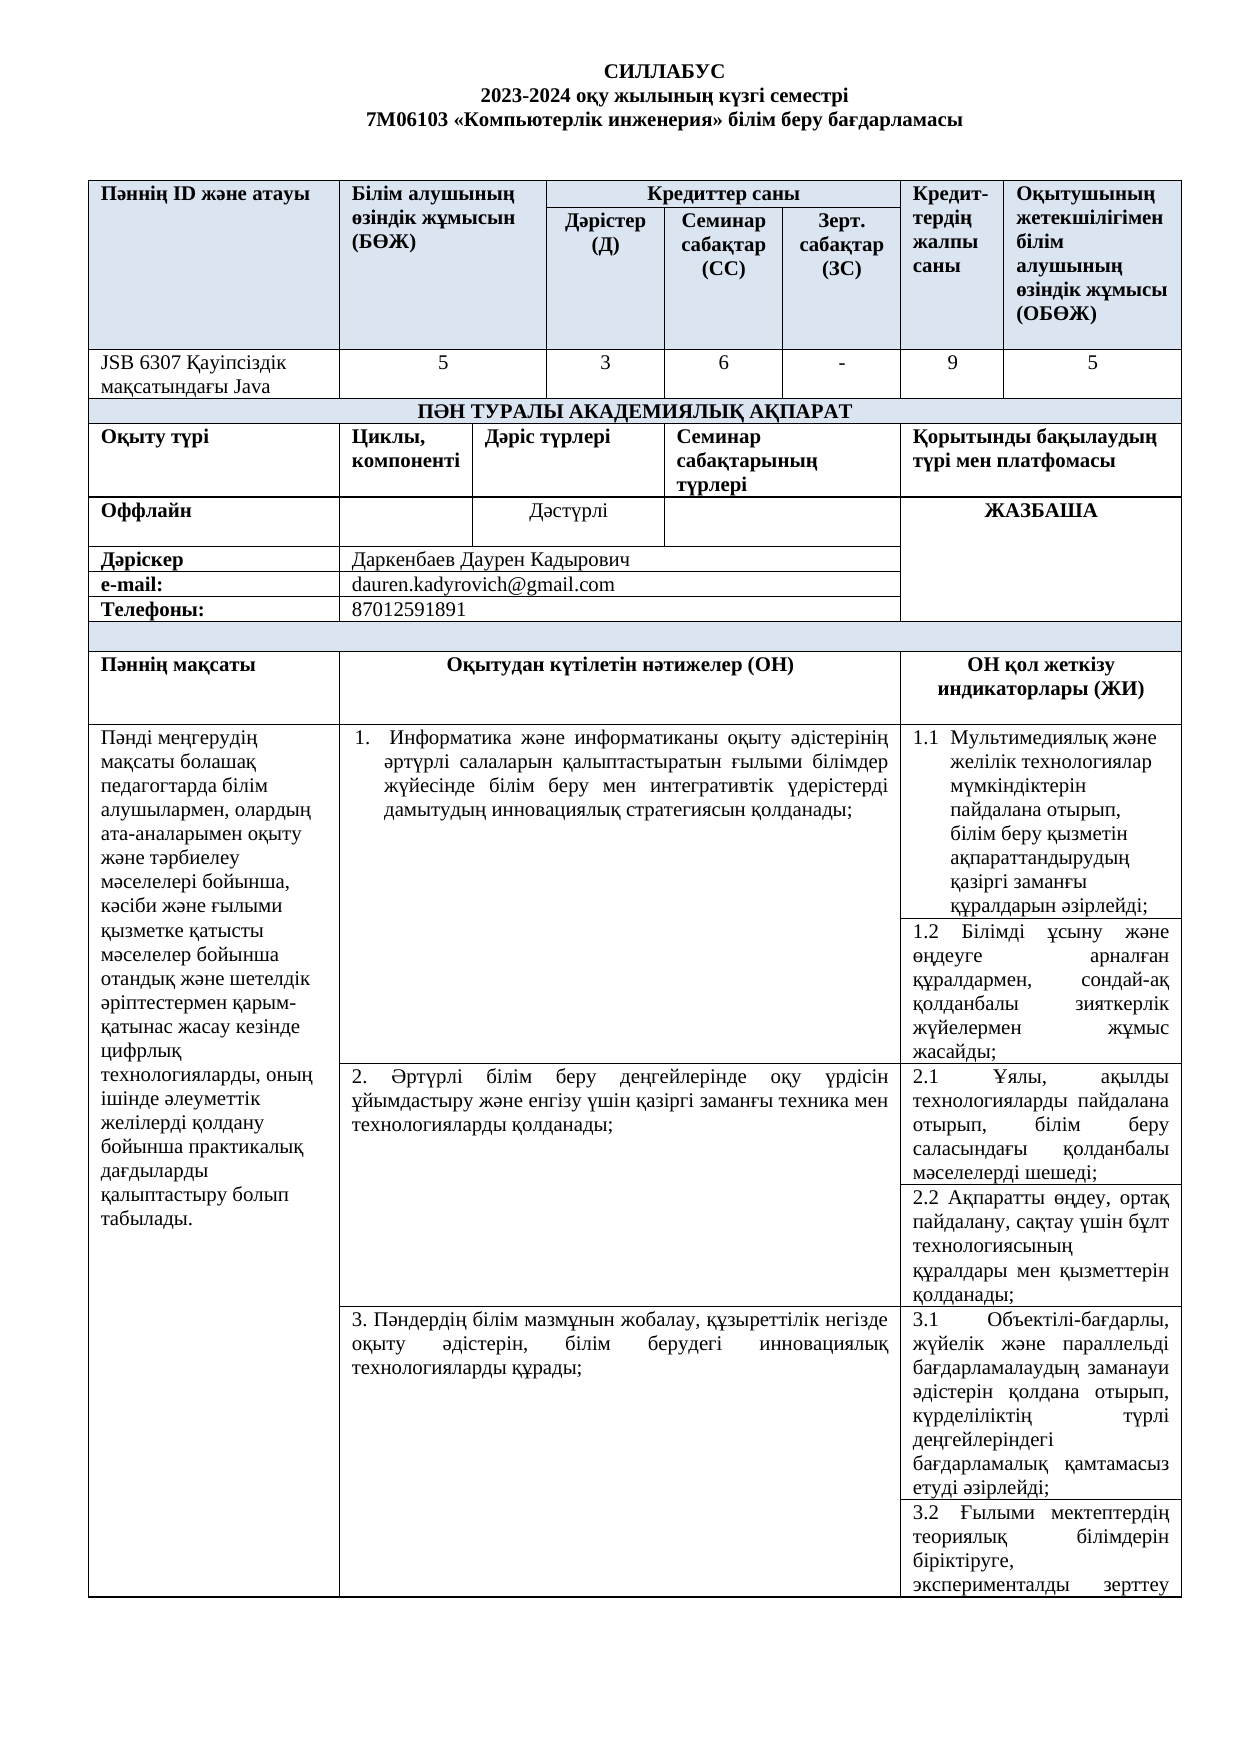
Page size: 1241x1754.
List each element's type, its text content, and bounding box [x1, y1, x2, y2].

table_cell [665, 498, 900, 546]
table_cell 87012591891 [340, 597, 900, 621]
table_cell ПӘН ТУРАЛЫ АКАДЕМИЯЛЫҚ АҚПАРАТ [89, 399, 1181, 423]
table_cell Қорытынды бақылаудың түрі мен платфомасы [901, 424, 1181, 496]
table_cell dauren.kadyrovich@gmail.com [340, 572, 900, 596]
table_cell Даркенбаев Даурен Кадырович [340, 547, 900, 571]
table_header Кредит-тердің жалпы саны [901, 181, 1003, 349]
table_cell Оқыту түрі [89, 424, 339, 496]
table_cell ЖАЗБАША [901, 498, 1181, 621]
table_cell 6 [665, 350, 782, 398]
table_cell Телефоны: [89, 597, 339, 621]
table_cell e-mail: [89, 572, 339, 596]
table_cell 3. Пәндердің білім мазмұнын жобалау, құзыреттілік негізде оқыту әдістерін, білім берудегі инновациялық технологияларды құрады; [340, 1307, 900, 1596]
table_cell ОН қол жеткізу индикаторлары (ЖИ) [901, 652, 1181, 724]
table_cell Семинар сабақтарының түрлері [665, 424, 900, 496]
table_cell 1.2 Білімді ұсыну және өңдеуге арналған құралдармен, сондай-ақ қолданбалы зияткерлік жүйелермен жұмыс жасайды; [901, 919, 1181, 1063]
table_cell JSB 6307 Қауіпсіздік мақсатындағы Java [89, 350, 339, 398]
table_cell - [783, 350, 900, 398]
table_cell Дәрістер (Д) [547, 208, 664, 349]
table_cell Мультимедиялық және желілік технологиялар мүмкіндіктерін пайдалана отырып, білім беру қызметін ақпараттандырудың қазіргі заманғы құралдарын әзірлейді; [901, 725, 1181, 917]
table_cell Семинар сабақтар (СС) [665, 208, 782, 349]
table_cell 5 [340, 350, 546, 398]
table_cell Оқытудан күтілетін нәтижелер (ОН) [340, 652, 900, 724]
table_cell 9 [901, 350, 1003, 398]
text СИЛЛАБУС [177, 59, 1152, 83]
table_cell Информатика және информатиканы оқыту әдістерінің әртүрлі салаларын қалыптастыратын ғылыми білімдер жүйесінде білім беру мен интегративтік үдерістерді дамытудың инновациялық стратегиясын қолданады; [340, 725, 900, 1063]
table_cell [901, 1500, 1181, 1596]
table_cell Дәріскер [89, 547, 339, 571]
table_cell 2.2 Ақпаратты өңдеу, ортақ пайдалану, сақтау үшін бұлт технологиясының құралдары мен қызметтерін қолданады; [901, 1185, 1181, 1306]
table_cell 5 [1004, 350, 1181, 398]
table_cell 3 [547, 350, 664, 398]
table_cell Оффлайн [89, 498, 339, 546]
text 7M06103 «Компьютерлік инженерия» білім беру бағдарламасы [177, 107, 1152, 131]
table_header Пәннің ID және атауы [89, 181, 339, 349]
table_cell [89, 622, 1181, 651]
table_cell 2.1 Ұялы, ақылды технологияларды пайдалана отырып, білім беру саласындағы қолданбалы мәселелерді шешеді; [901, 1064, 1181, 1184]
table_cell Дәстүрлі [473, 498, 664, 546]
table_cell 2. Әртүрлі білім беру деңгейлерінде оқу үрдісін ұйымдастыру және енгізу үшін қазіргі заманғы техника мен технологияларды қолданады; [340, 1064, 900, 1306]
table_cell Пәнді меңгерудің мақсаты болашақ педагогтарда білім алушылармен, олардың ата-аналарымен оқыту және тәрбиелеу мәселелері бойынша, кәсіби және ғылыми қызметке қатысты мәселелер бойынша отандық және шетелдік әріптестермен қарым-қатынас жасау кезінде цифрлық технологияларды, оның ішінде әлеуметтік желілерді қолдану бойынша практикалық дағдыларды қалыптастыру болып табылады. [89, 725, 339, 1596]
table_header Кредиттер саны [547, 181, 900, 207]
table_cell Пәннің мақсаты [89, 652, 339, 724]
table_header Оқытушының жетекшілігімен білім алушының өзіндік жұмысы (ОБӨЖ) [1004, 181, 1181, 349]
table_cell Циклы, компоненті [340, 424, 472, 496]
table_header Білім алушының өзіндік жұмысын (БӨЖ) [340, 181, 546, 349]
text 2023-2024 оқу жылының күзгі семестрі [177, 83, 1152, 107]
table_cell Дәріс түрлері [473, 424, 664, 496]
table_cell [340, 498, 472, 546]
table_cell 3.1 Объектілі-бағдарлы, жүйелік және параллельді бағдарламалаудың заманауи әдістерін қолдана отырып, күрделіліктің түрлі деңгейлеріндегі бағдарламалық қамтамасыз етуді әзірлейді; [901, 1307, 1181, 1499]
table_cell Зерт. сабақтар (ЗС) [783, 208, 900, 349]
